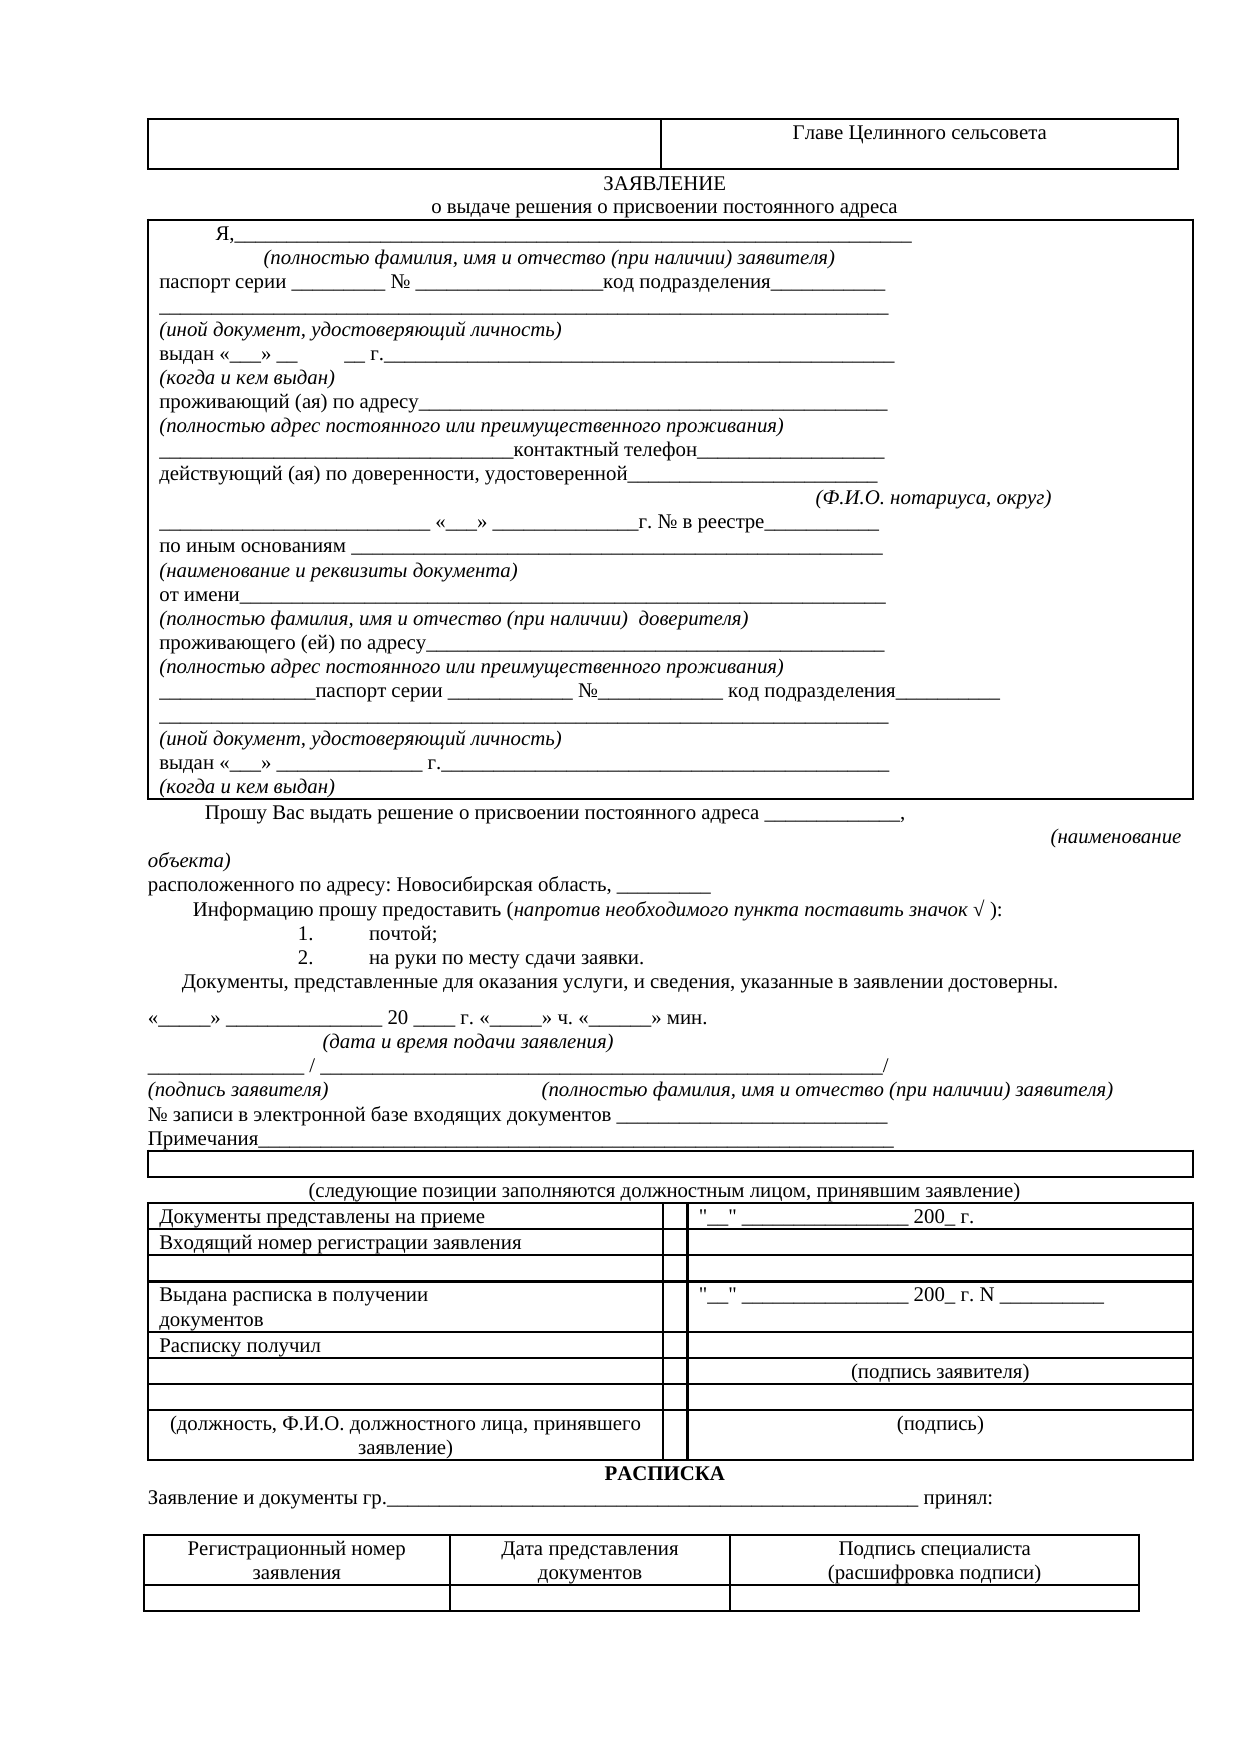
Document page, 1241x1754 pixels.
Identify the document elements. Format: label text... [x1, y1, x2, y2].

table_cell [145, 1586, 449, 1610]
table_cell Входящий номер регистрации заявления [149, 1230, 662, 1254]
table_header Я,_________________________________________________________________ (полностью фамилия, имя и отчество (при наличии) заявителя) паспорт серии _________ № __________________код подразделения___________ ______________________________________________________________________ (иной документ, удостоверяющий личность) выдан «___» __ __ г._________________________________________________ (когда и кем выдан) проживающий (ая) по адресу_____________________________________________ (полностью адрес постоянного или преимущественного проживания) __________________________________контактный телефон__________________ действующий (ая) по доверенности, удостоверенной________________________ (Ф.И.О. нотариуса, округ) __________________________ «___» ______________г. № в реестре___________ по иным основаниям ___________________________________________________ (наименование и реквизиты документа) от имени______________________________________________________________ (полностью фамилия, имя и отчество (при наличии) доверителя) проживающего (ей) по адресу____________________________________________ (полностью адрес постоянного или преимущественного проживания) _______________паспорт серии ____________ №____________ код подразделения__________ ______________________________________________________________________ (иной документ, удостоверяющий личность) выдан «___» ______________ г.___________________________________________ (когда и кем выдан) [149, 221, 1192, 798]
text № записи в электронной базе входящих документов __________________________ [148, 1101, 1181, 1126]
text _______________ / ______________________________________________________/ [148, 1053, 1181, 1077]
text РАСПИСКА [148, 1461, 1181, 1485]
table_cell [664, 1333, 686, 1357]
table_cell Выдана расписка в получении документов [149, 1283, 662, 1331]
table_cell [689, 1256, 1192, 1280]
table_cell "__" ________________ 200_ г. N __________ [689, 1283, 1192, 1331]
list почтой; [241, 921, 1181, 944]
text Заявление и документы гр.___________________________________________________ принял: [148, 1485, 1181, 1509]
table_header Главе Целинного сельсовета [662, 120, 1177, 168]
table_cell (подпись заявителя) [689, 1359, 1192, 1383]
text «_____» _______________ 20 ____ г. «_____» ч. «______» мин. [148, 1005, 1181, 1029]
table_cell Расписку получил [149, 1333, 662, 1357]
text Документы, представленные для оказания услуги, и сведения, указанные в заявлении достоверны. [148, 969, 1181, 993]
table_header [664, 1204, 686, 1228]
text Примечания_____________________________________________________________ [148, 1126, 1181, 1149]
table_cell [664, 1256, 686, 1280]
table_header Регистрационный номер заявления [145, 1536, 449, 1584]
text (следующие позиции заполняются должностным лицом, принявшим заявление) [148, 1178, 1181, 1202]
table_cell [731, 1586, 1138, 1610]
list на руки по месту сдачи заявки. [241, 944, 1181, 969]
table_cell (должность, Ф.И.О. должностного лица, принявшего заявление) [149, 1411, 662, 1459]
text Информацию прошу предоставить (напротив необходимого пункта поставить значок √ ): [148, 896, 1181, 921]
text расположенного по адресу: Новосибирская область, _________ [148, 872, 1181, 896]
table_cell [689, 1230, 1192, 1254]
table_cell [149, 1359, 662, 1383]
table_cell [664, 1411, 686, 1459]
table_cell [664, 1359, 686, 1383]
table_cell [664, 1230, 686, 1254]
table_header [149, 1152, 1192, 1176]
table_cell [689, 1385, 1192, 1409]
text (наименование объекта) [148, 824, 1181, 872]
table_cell (подпись) [689, 1411, 1192, 1459]
text (дата и время подачи заявления) [148, 1029, 1181, 1053]
table_cell [149, 1385, 662, 1409]
table_header "__" ________________ 200_ г. [689, 1204, 1192, 1228]
table_cell [664, 1283, 686, 1331]
text Прошу Вас выдать решение о присвоении постоянного адреса _____________, [148, 800, 1181, 824]
table_cell [689, 1333, 1192, 1357]
text (подпись заявителя) (полностью фамилия, имя и отчество (при наличии) заявителя) [148, 1077, 1181, 1101]
text о выдаче решения о присвоении постоянного адреса [148, 194, 1181, 218]
table_cell [149, 1256, 662, 1280]
text ЗАЯВЛЕНИЕ [148, 170, 1181, 194]
table_header Дата представления документов [451, 1536, 729, 1584]
table_header [149, 120, 660, 168]
table_header Документы представлены на приеме [149, 1204, 662, 1228]
table_header Подпись специалиста (расшифровка подписи) [731, 1536, 1138, 1584]
table_cell [664, 1385, 686, 1409]
table_cell [451, 1586, 729, 1610]
